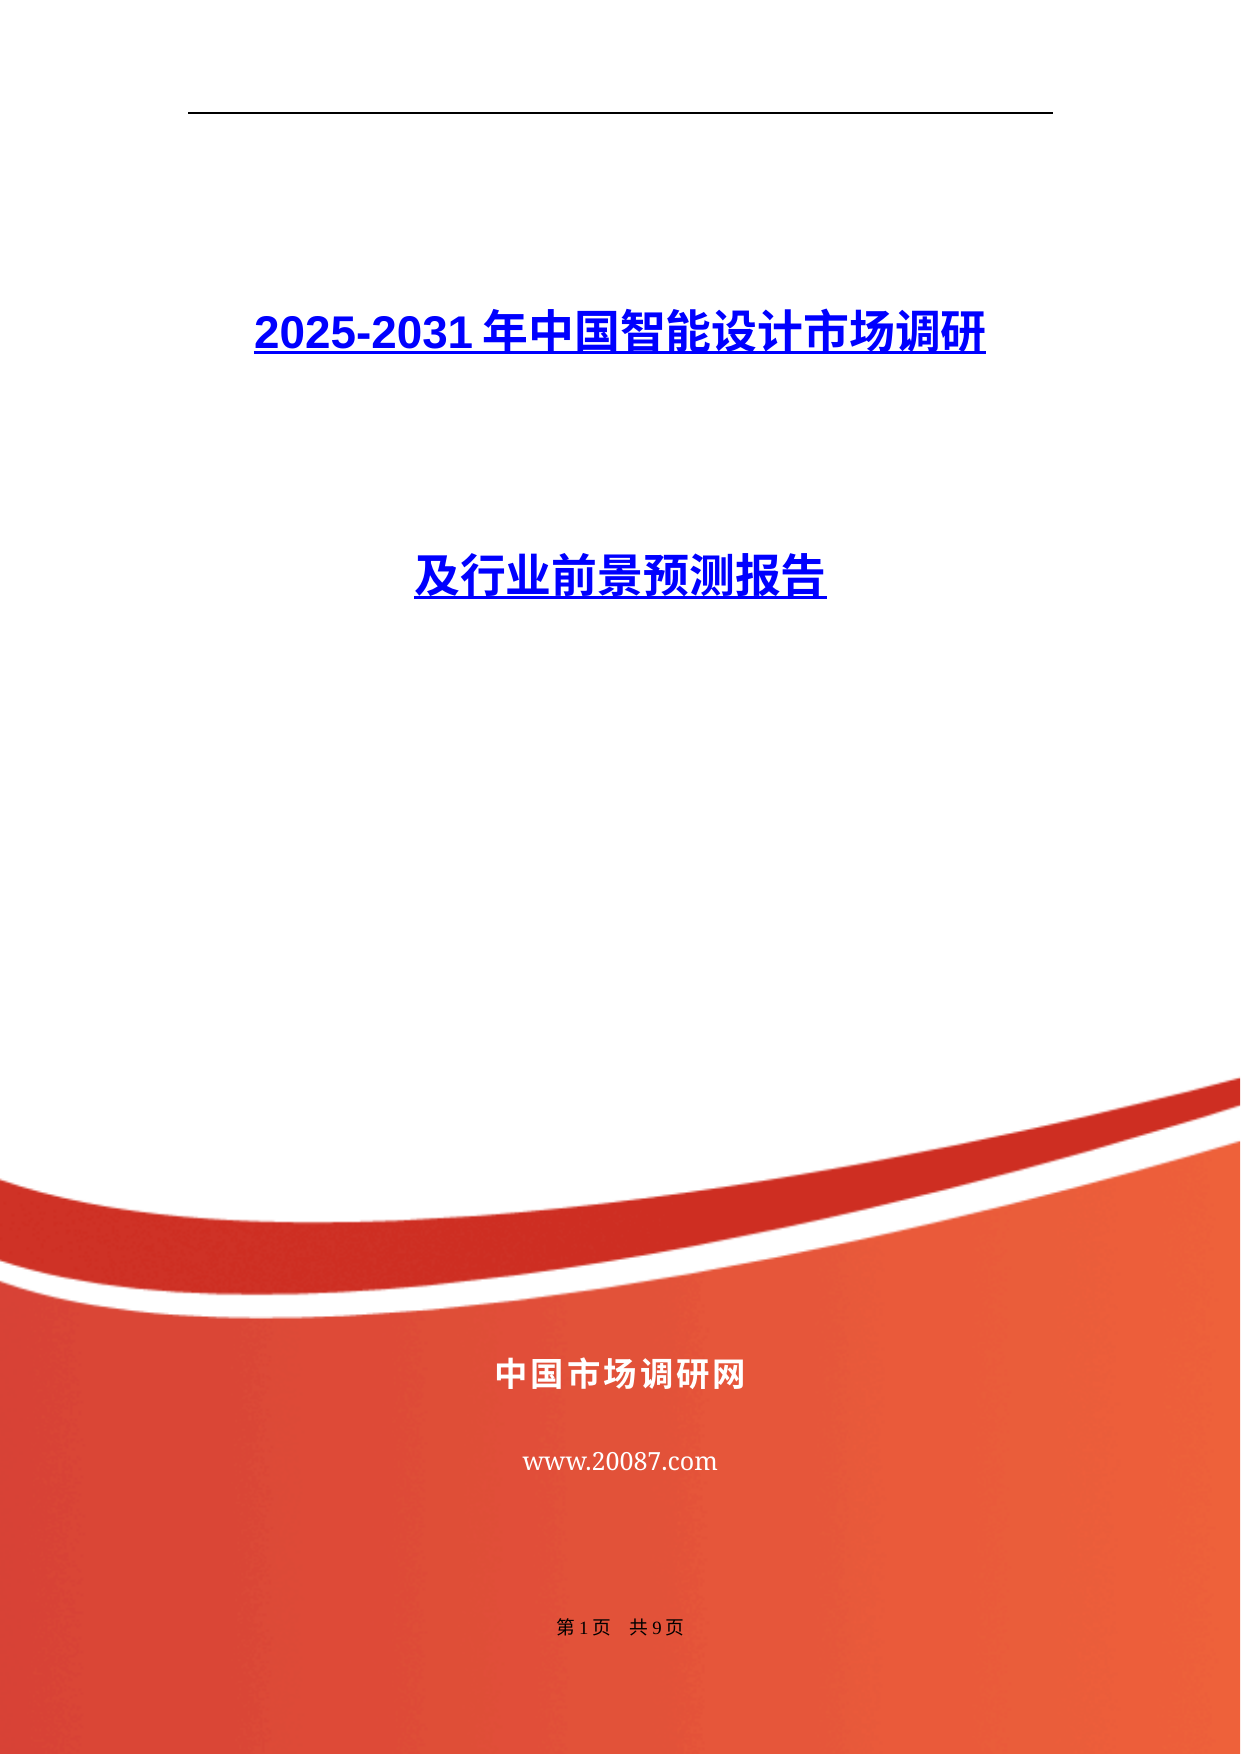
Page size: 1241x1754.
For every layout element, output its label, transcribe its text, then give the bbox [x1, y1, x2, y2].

picture [0, 1006, 1241, 1754]
subtitle 中国市场调研网 [187, 1339, 1053, 1404]
table_header 2025-2031年中国智能设计市场调研及行业前景预测报告 [188, 207, 1053, 773]
text www.20087.com [187, 1428, 1053, 1493]
